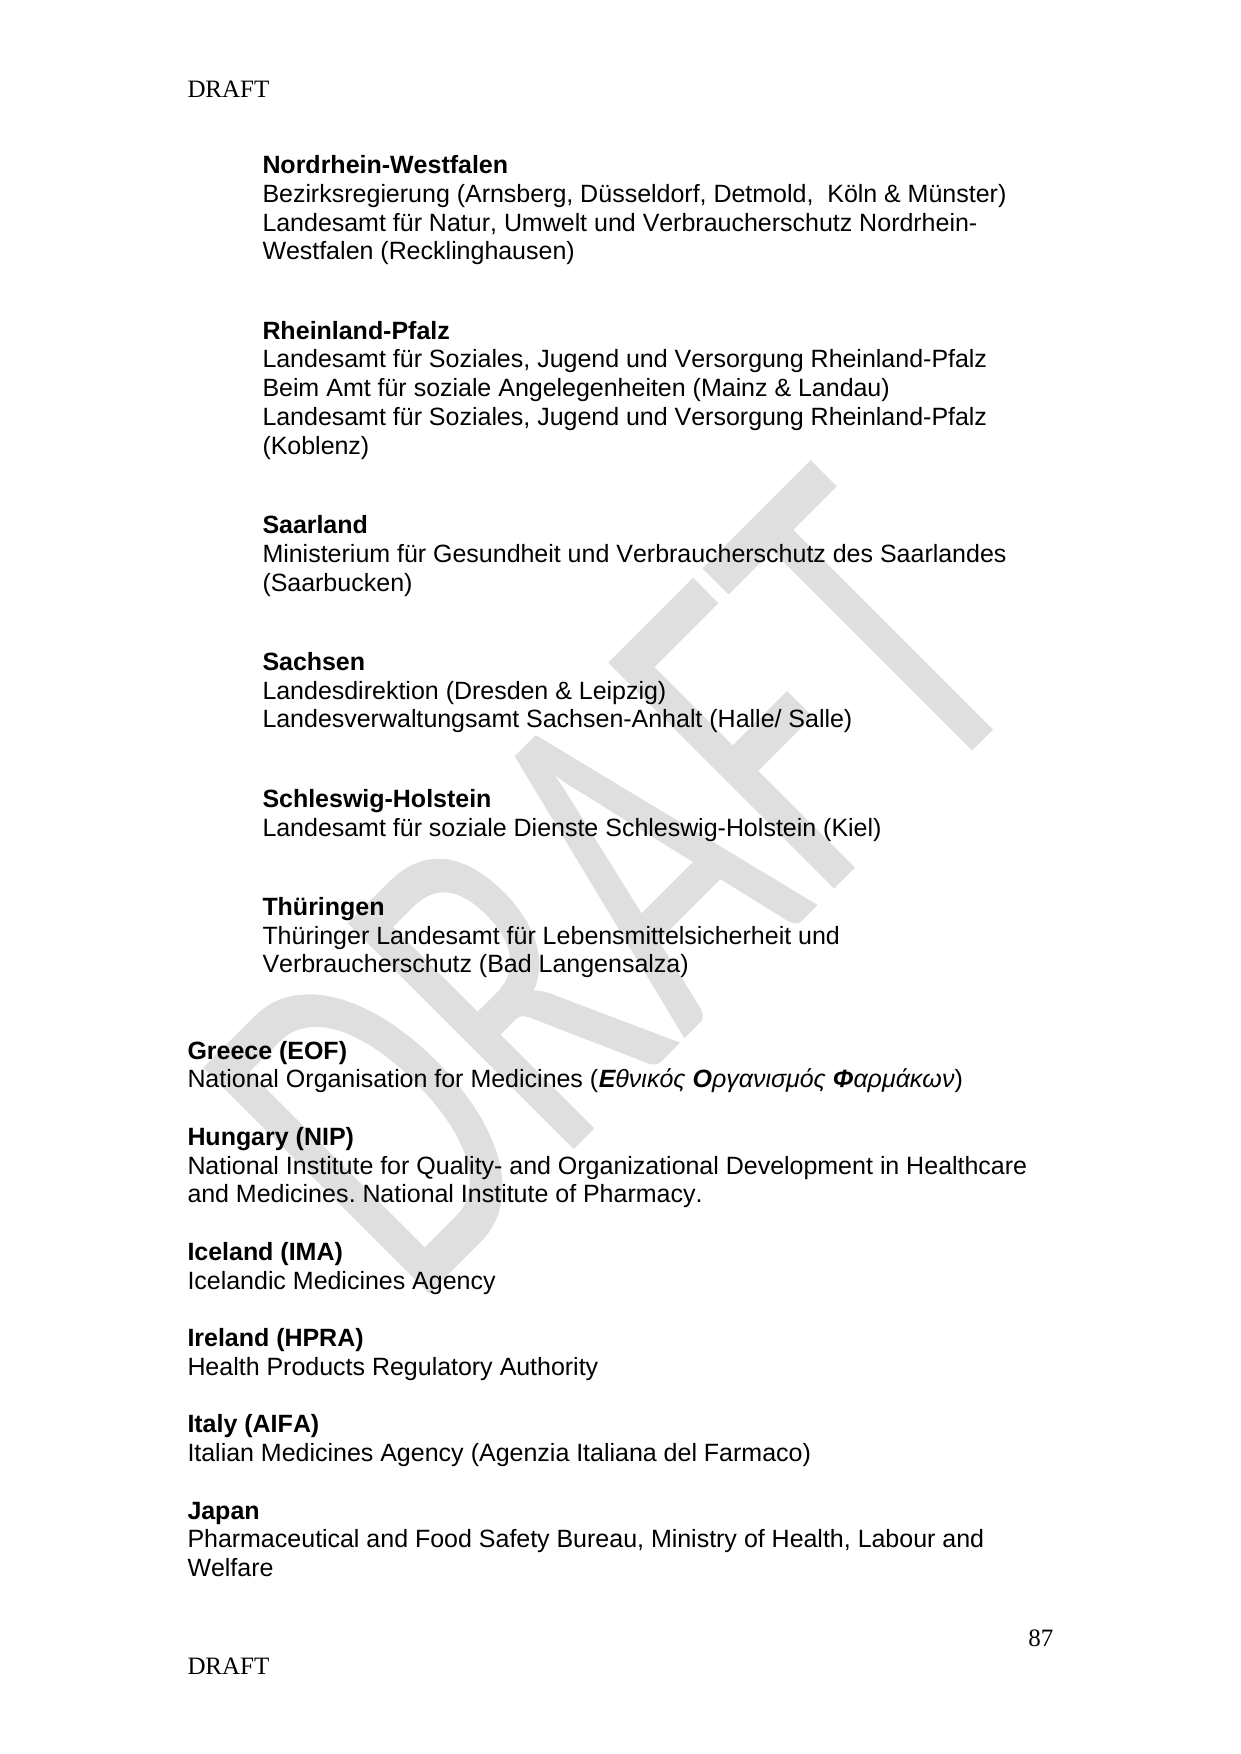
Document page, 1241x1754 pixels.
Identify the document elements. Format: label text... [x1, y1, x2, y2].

text Health Products Regulatory Authority [187, 1352, 1053, 1381]
text Landesamt für Soziales, Jugend und Versorgung Rheinland-Pfalz (Koblenz) [262, 402, 1031, 459]
text Japan [187, 1496, 1053, 1524]
text Bezirksregierung (Arnsberg, Düsseldorf, Detmold, Köln & Münster) [187, 179, 1031, 207]
text Ministerium für Gesundheit und Verbraucherschutz des Saarlandes (Saarbucken) [262, 539, 1031, 596]
text Greece (EOF) [187, 1036, 1053, 1064]
text Pharmaceutical and Food Safety Bureau, Ministry of Health, Labour and Welfare [187, 1524, 1031, 1582]
text National Organisation for Medicines (Εθνικός Οργανισμός Φαρμάκων) [187, 1064, 1053, 1093]
text Landesamt für Natur, Umwelt und Verbraucherschutz Nordrhein-Westfalen (Recklinghausen) [262, 207, 1031, 265]
text Landesdirektion (Dresden & Leipzig) [187, 676, 1031, 704]
text Italian Medicines Agency (Agenzia Italiana del Farmaco) [187, 1438, 1031, 1467]
text National Institute for Quality- and Organizational Development in Healthcare and Medicines. National Institute of Pharmacy. [187, 1151, 1031, 1208]
text Hungary (NIP) [187, 1122, 1053, 1151]
text Icelandic Medicines Agency [187, 1266, 1053, 1294]
text Saarland [187, 510, 1031, 539]
text Thüringer Landesamt für Lebensmittelsicherheit und Verbraucherschutz (Bad Langensalza) [262, 921, 1053, 978]
text Schleswig-Holstein [187, 784, 1031, 812]
text Landesverwaltungsamt Sachsen-Anhalt (Halle/ Salle) [187, 704, 1031, 733]
text Landesamt für Soziales, Jugend und Versorgung Rheinland-Pfalz Beim Amt für soziale Angelegenheiten (Mainz & Landau) [262, 344, 1031, 402]
text Thüringen [187, 892, 1031, 921]
text Ireland (HPRA) [187, 1323, 1053, 1352]
text Landesamt für soziale Dienste Schleswig-Holstein (Kiel) [187, 812, 1031, 841]
text Sachsen [187, 647, 1031, 676]
text Iceland (IMA) [187, 1237, 1053, 1266]
text Rheinland-Pfalz [187, 316, 1031, 344]
text Italy (AIFA) [187, 1409, 1053, 1438]
text Nordrhein-Westfalen [187, 150, 1031, 179]
